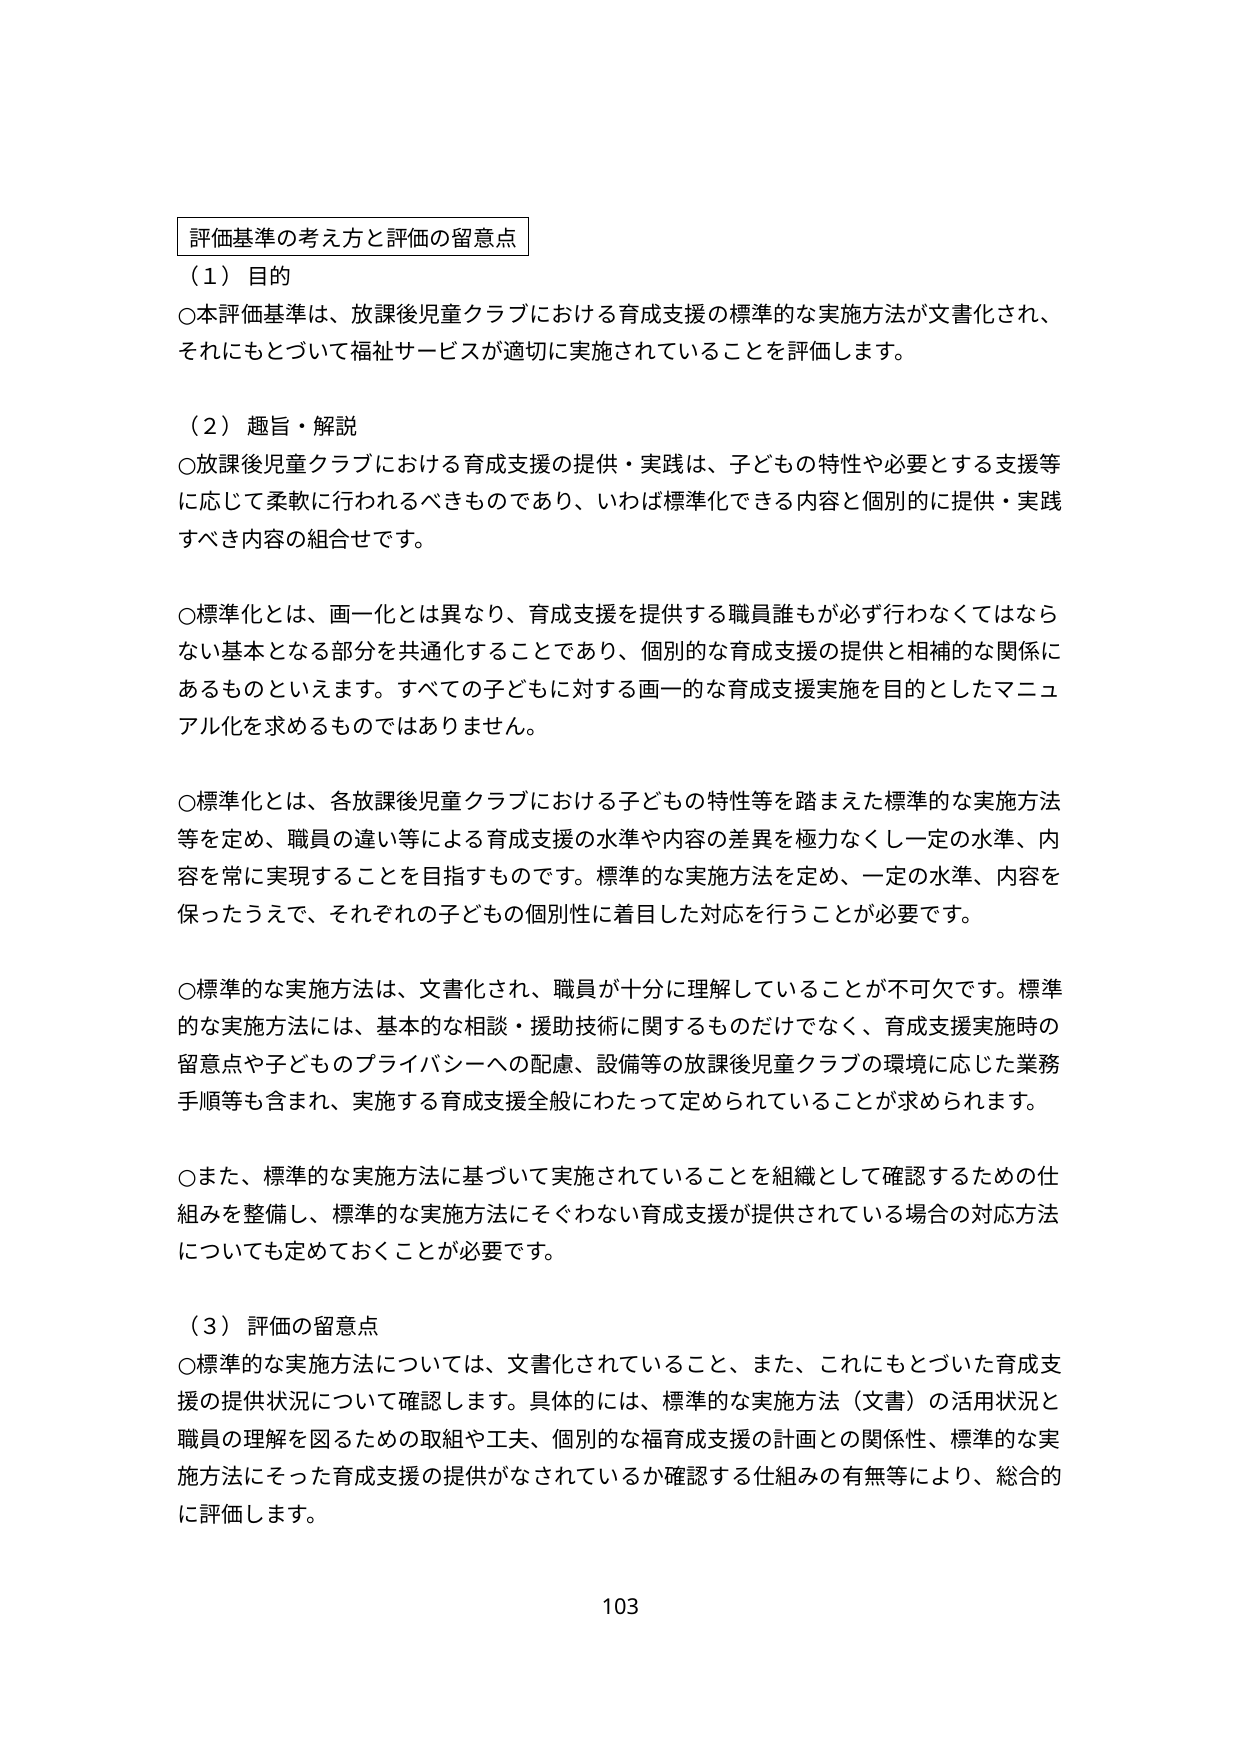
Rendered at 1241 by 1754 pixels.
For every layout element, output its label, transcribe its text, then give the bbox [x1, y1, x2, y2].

text ○また、標準的な実施方法に基づいて実施されていることを組織として確認するための仕組みを整備し、標準的な実施方法にそぐわない育成支援が提供されている場合の対応方法についても定めておくことが必要です。 [177, 1156, 1063, 1269]
text （３） 評価の留意点 [177, 1306, 1063, 1344]
text ○標準化とは、各放課後児童クラブにおける子どもの特性等を踏まえた標準的な実施方法等を定め、職員の違い等による育成支援の水準や内容の差異を極力なくし一定の水準、内容を常に実現することを目指すものです。標準的な実施方法を定め、一定の水準、内容を保ったうえで、それぞれの子どもの個別性に着目した対応を行うことが必要です。 [177, 781, 1063, 931]
text ○標準的な実施方法については、文書化されていること、また、これにもとづいた育成支援の提供状況について確認します。具体的には、標準的な実施方法（文書）の活用状況と職員の理解を図るための取組や工夫、個別的な福育成支援の計画との関係性、標準的な実施方法にそった育成支援の提供がなされているか確認する仕組みの有無等により、総合的に評価します。 [177, 1344, 1063, 1531]
table_header 評価基準の考え方と評価の留意点 [178, 218, 528, 255]
text ○放課後児童クラブにおける育成支援の提供・実践は、子どもの特性や必要とする支援等に応じて柔軟に行われるべきものであり、いわば標準化できる内容と個別的に提供・実践すべき内容の組合せです。 [177, 444, 1063, 556]
text ○標準化とは、画一化とは異なり、育成支援を提供する職員誰もが必ず行わなくてはならない基本となる部分を共通化することであり、個別的な育成支援の提供と相補的な関係にあるものといえます。すべての子どもに対する画一的な育成支援実施を目的としたマニュアル化を求めるものではありません。 [177, 594, 1063, 744]
text （１） 目的 [177, 256, 1063, 294]
text ○標準的な実施方法は、文書化され、職員が十分に理解していることが不可欠です。標準的な実施方法には、基本的な相談・援助技術に関するものだけでなく、育成支援実施時の留意点や子どものプライバシーへの配慮、設備等の放課後児童クラブの環境に応じた業務手順等も含まれ、実施する育成支援全般にわたって定められていることが求められます。 [177, 969, 1063, 1119]
text ○本評価基準は、放課後児童クラブにおける育成支援の標準的な実施方法が文書化され、それにもとづいて福祉サービスが適切に実施されていることを評価します。 [177, 294, 1063, 369]
text （２） 趣旨・解説 [177, 406, 1063, 444]
